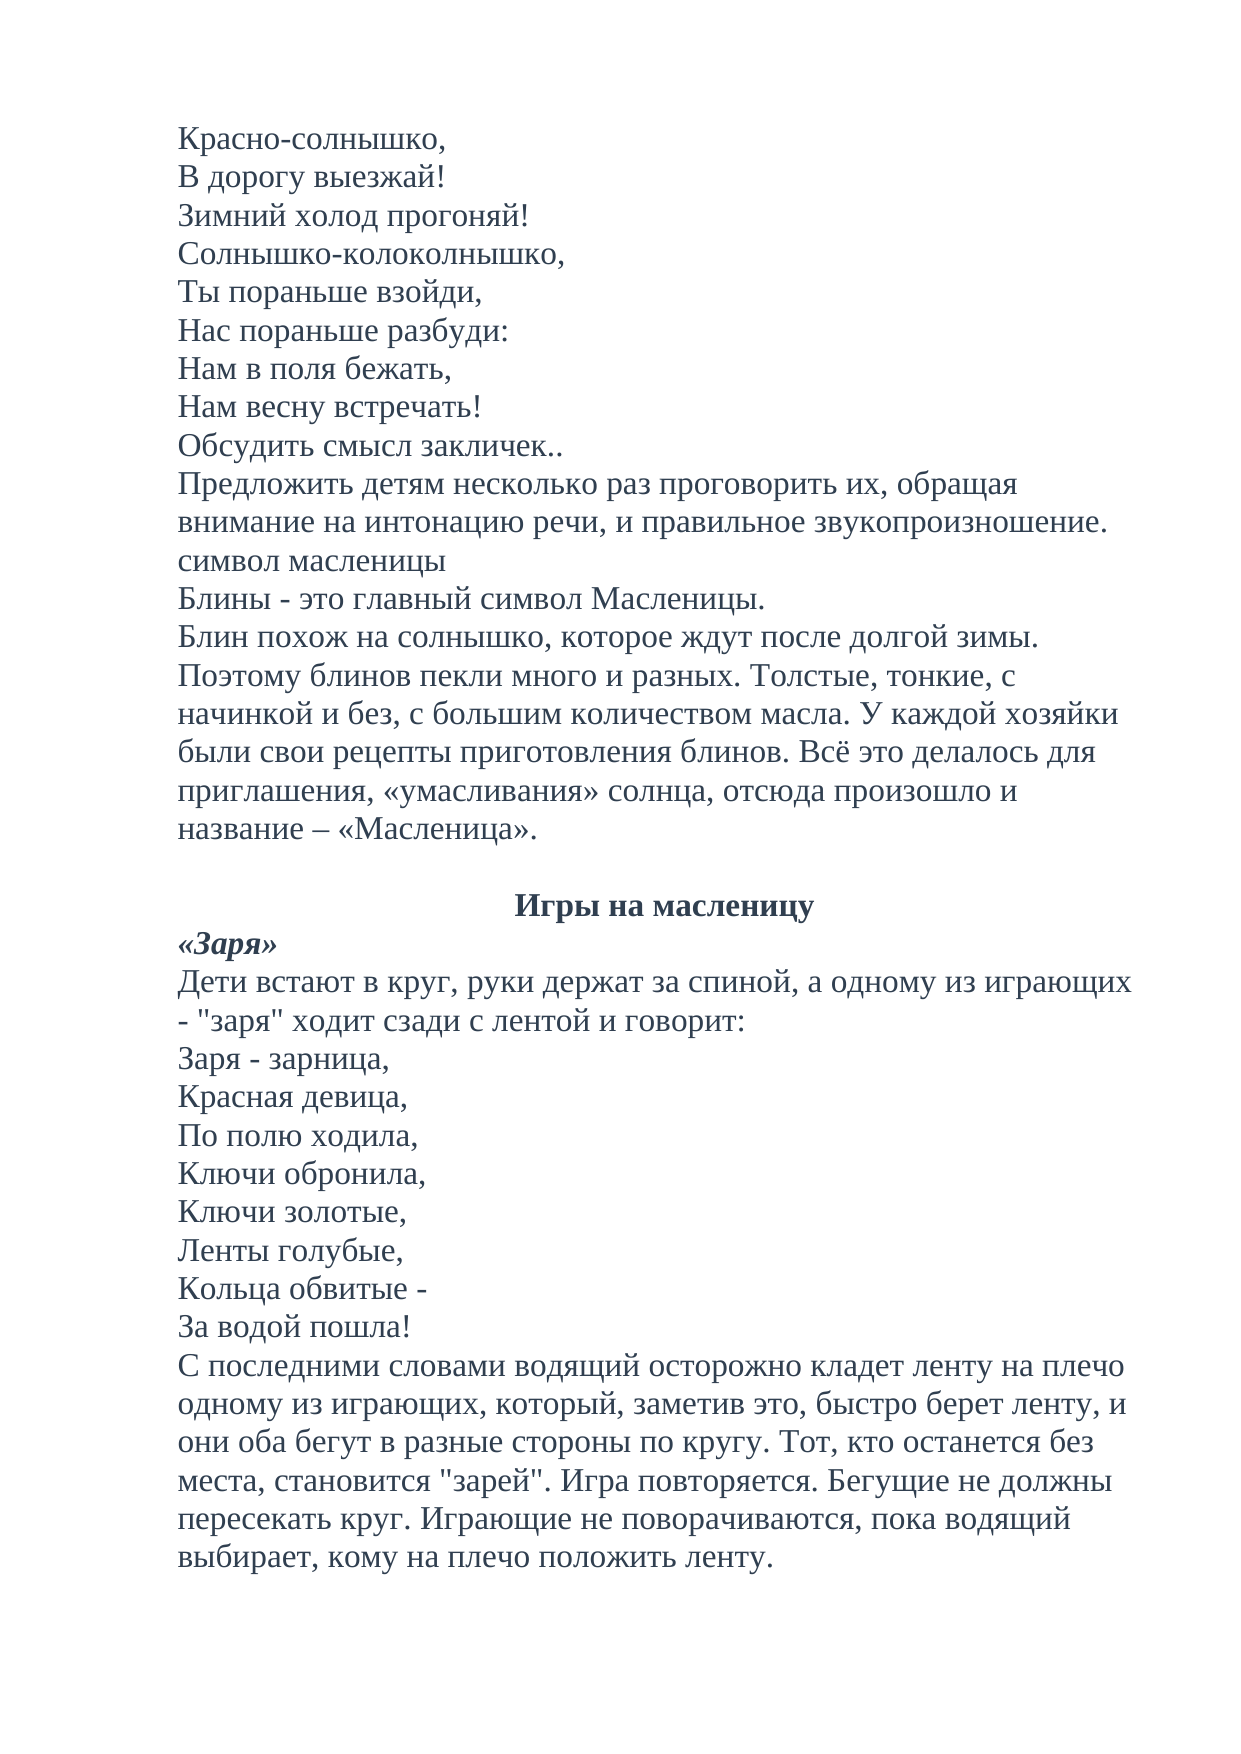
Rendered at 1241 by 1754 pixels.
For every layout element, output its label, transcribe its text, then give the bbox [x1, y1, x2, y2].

text символ масленицы [177, 540, 1152, 578]
text Нам в поля бежать, [177, 348, 1152, 386]
text Зимний холод прогоняй! [177, 195, 1152, 233]
text Обсудить смысл закличек.. [177, 425, 1152, 463]
text Красно-солнышко, [177, 118, 1152, 156]
text Предложить детям несколько раз проговорить их, обращая внимание на интонацию речи, и правильное звукопроизношение. [177, 463, 1152, 540]
text Кольца обвитые - [177, 1268, 1152, 1306]
text Игры на масленицу [177, 885, 1152, 923]
text Ты пораньше взойди, [177, 271, 1152, 310]
text Ключи обронила, [177, 1153, 1152, 1191]
text Ленты голубые, [177, 1230, 1152, 1268]
text Солнышко-колоколнышко, [177, 233, 1152, 271]
text Заря - зарница, [177, 1038, 1152, 1076]
text С последними словами водящий осторожно кладет ленту на плечо одному из играющих, который, заметив это, быстро берет ленту, и они оба бегут в разные стороны по кругу. Тот, кто останется без места, становится "зарей". Игра повторяется. Бегущие не должны пересекать круг. Играющие не поворачиваются, пока водящий выбирает, кому на плечо положить ленту. [177, 1345, 1152, 1575]
text Блины - это главный символ Масленицы. [177, 578, 1152, 616]
text Красная девица, [177, 1076, 1152, 1115]
text «Заря» [177, 923, 1152, 961]
text Блин похож на солнышко, которое ждут после долгой зимы. Поэтому блинов пекли много и разных. Толстые, тонкие, с начинкой и без, с большим количеством масла. У каждой хозяйки были свои рецепты приготовления блинов. Всё это делалось для приглашения, «умасливания» солнца, отсюда произошло и название – «Масленица». [177, 616, 1152, 846]
text По полю ходила, [177, 1115, 1152, 1153]
text Нас пораньше разбуди: [177, 310, 1152, 348]
text В дорогу выезжай! [177, 156, 1152, 195]
text Нам весну встречать! [177, 386, 1152, 425]
text Ключи золотые, [177, 1191, 1152, 1230]
text За водой пошла! [177, 1306, 1152, 1345]
text Дети встают в круг, руки держат за спиной, а одному из играющих - "заря" ходит сзади с лентой и говорит: [177, 961, 1152, 1038]
